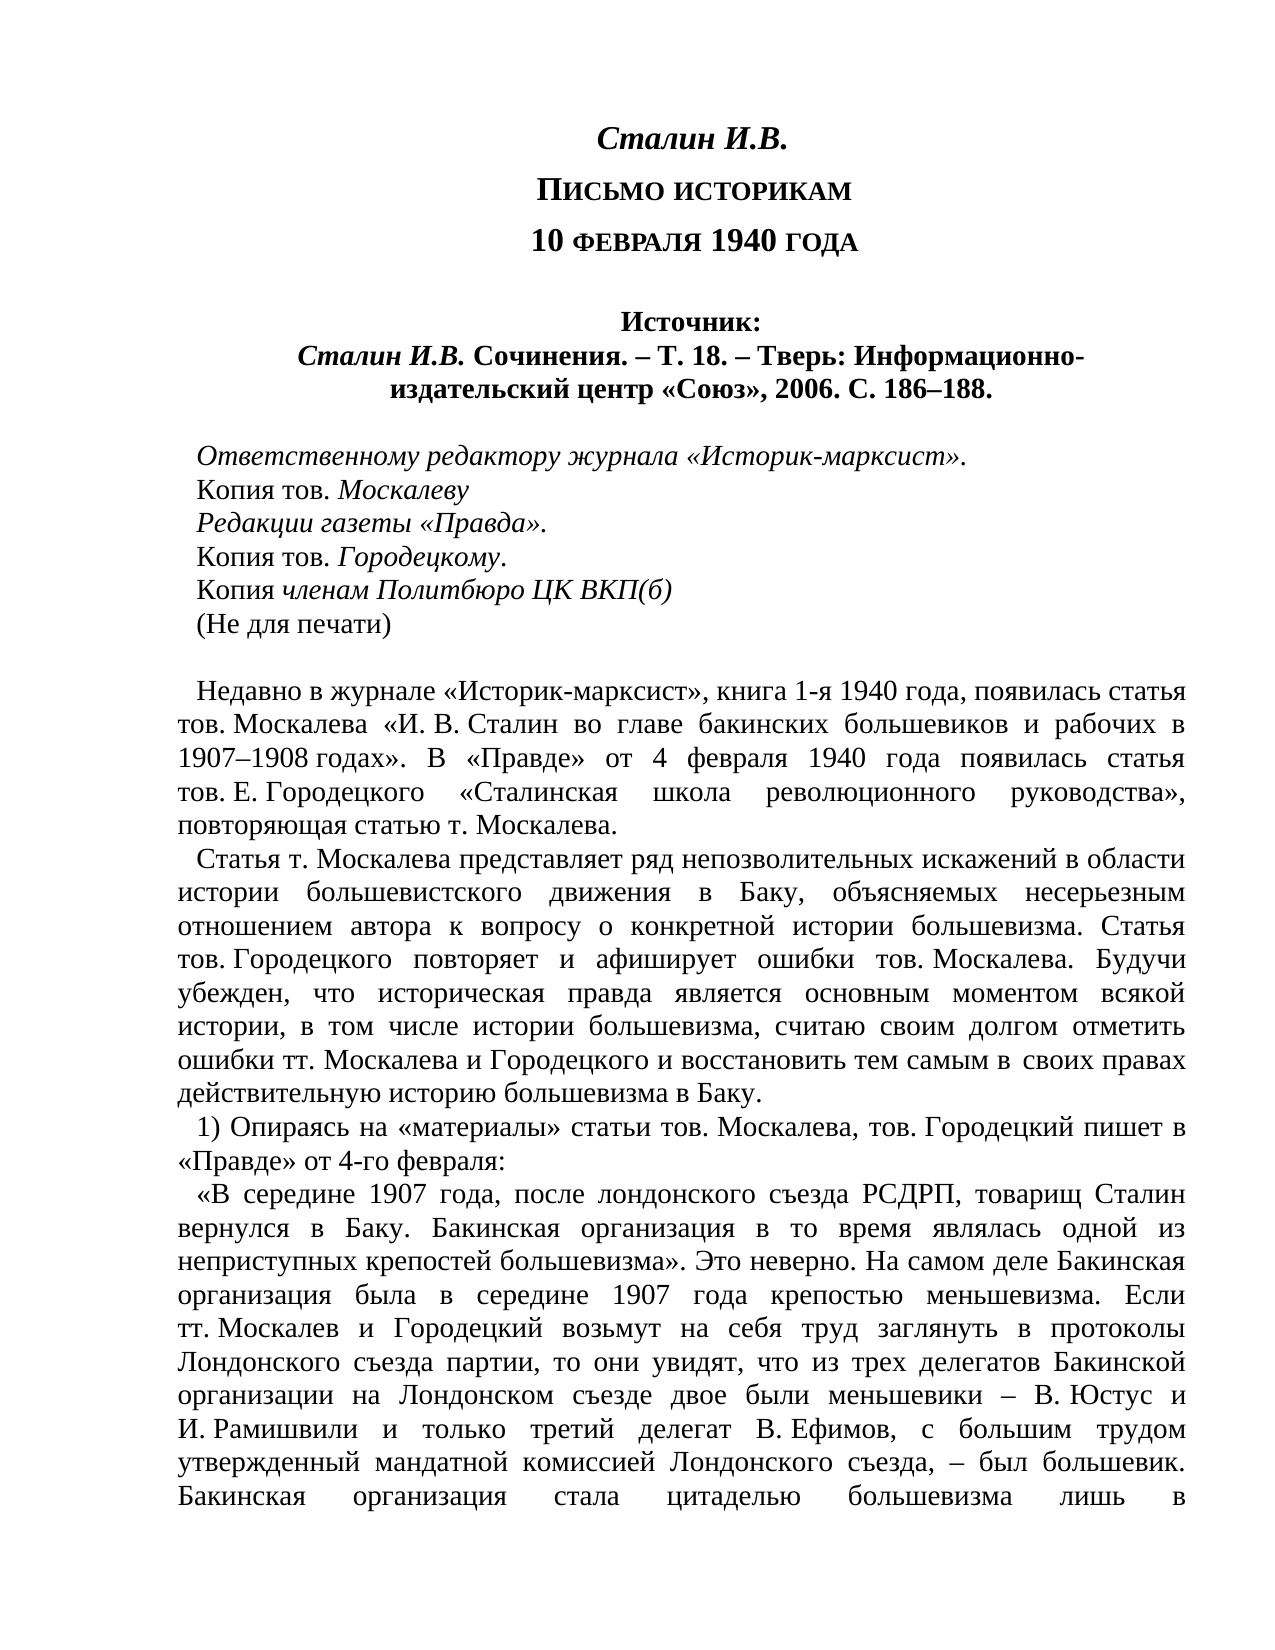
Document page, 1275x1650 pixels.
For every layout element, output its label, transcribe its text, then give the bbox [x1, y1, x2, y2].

text Копия тов. Городецкому. [177, 539, 1186, 572]
text 1) Опираясь на «материалы» статьи тов. Москалева, тов. Городецкий пишет в «Правде» от 4-го февраля: [177, 1109, 1186, 1176]
text Источник: [177, 304, 1186, 338]
text Недавно в журнале «Историк-марксист», книга 1-я 1940 года, появилась статья тов. Москалева «И. В. Сталин во главе бакинских большевиков и рабочих в 1907–1908 годах». В «Правде» от 4 февраля 1940 года появилась статья тов. Е. Городецкого «Сталинская школа революционного руководства», повторяющая статью т. Москалева. [177, 673, 1186, 841]
text Копия членам Политбюро ЦК ВКП(б) [177, 572, 1186, 606]
text 10 февраля 1940 года [177, 220, 1186, 258]
text издательский центр «Союз», 2006. С. 186–188. [177, 371, 1186, 405]
text Редакции газеты «Правда». [177, 505, 1186, 539]
text Копия тов. Москалеву [177, 472, 1186, 505]
text Сталин И.В. Cочинения. – Т. 18. – Тверь: Информационно- [177, 338, 1186, 371]
text Статья т. Москалева представляет ряд непозволительных искажений в области истории большевистского движения в Баку, объясняемых несерьезным отношением автора к вопросу о конкретной истории большевизма. Статья тов. Городецкого повторяет и афиширует ошибки тов. Москалева. Будучи убежден, что историческая правда является основным моментом всякой истории, в том числе истории большевизма, считаю своим долгом отметить ошибки тт. Москалева и Городецкого и восстановить тем самым в своих правах действительную историю большевизма в Баку. [177, 841, 1186, 1109]
text Ответственному редактору журнала «Историк-марксист». [177, 438, 1186, 472]
text (Не для печати) [177, 606, 1186, 639]
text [177, 1176, 1186, 1512]
text Письмо историкам [177, 169, 1186, 207]
text Сталин И.В. [177, 118, 1186, 156]
